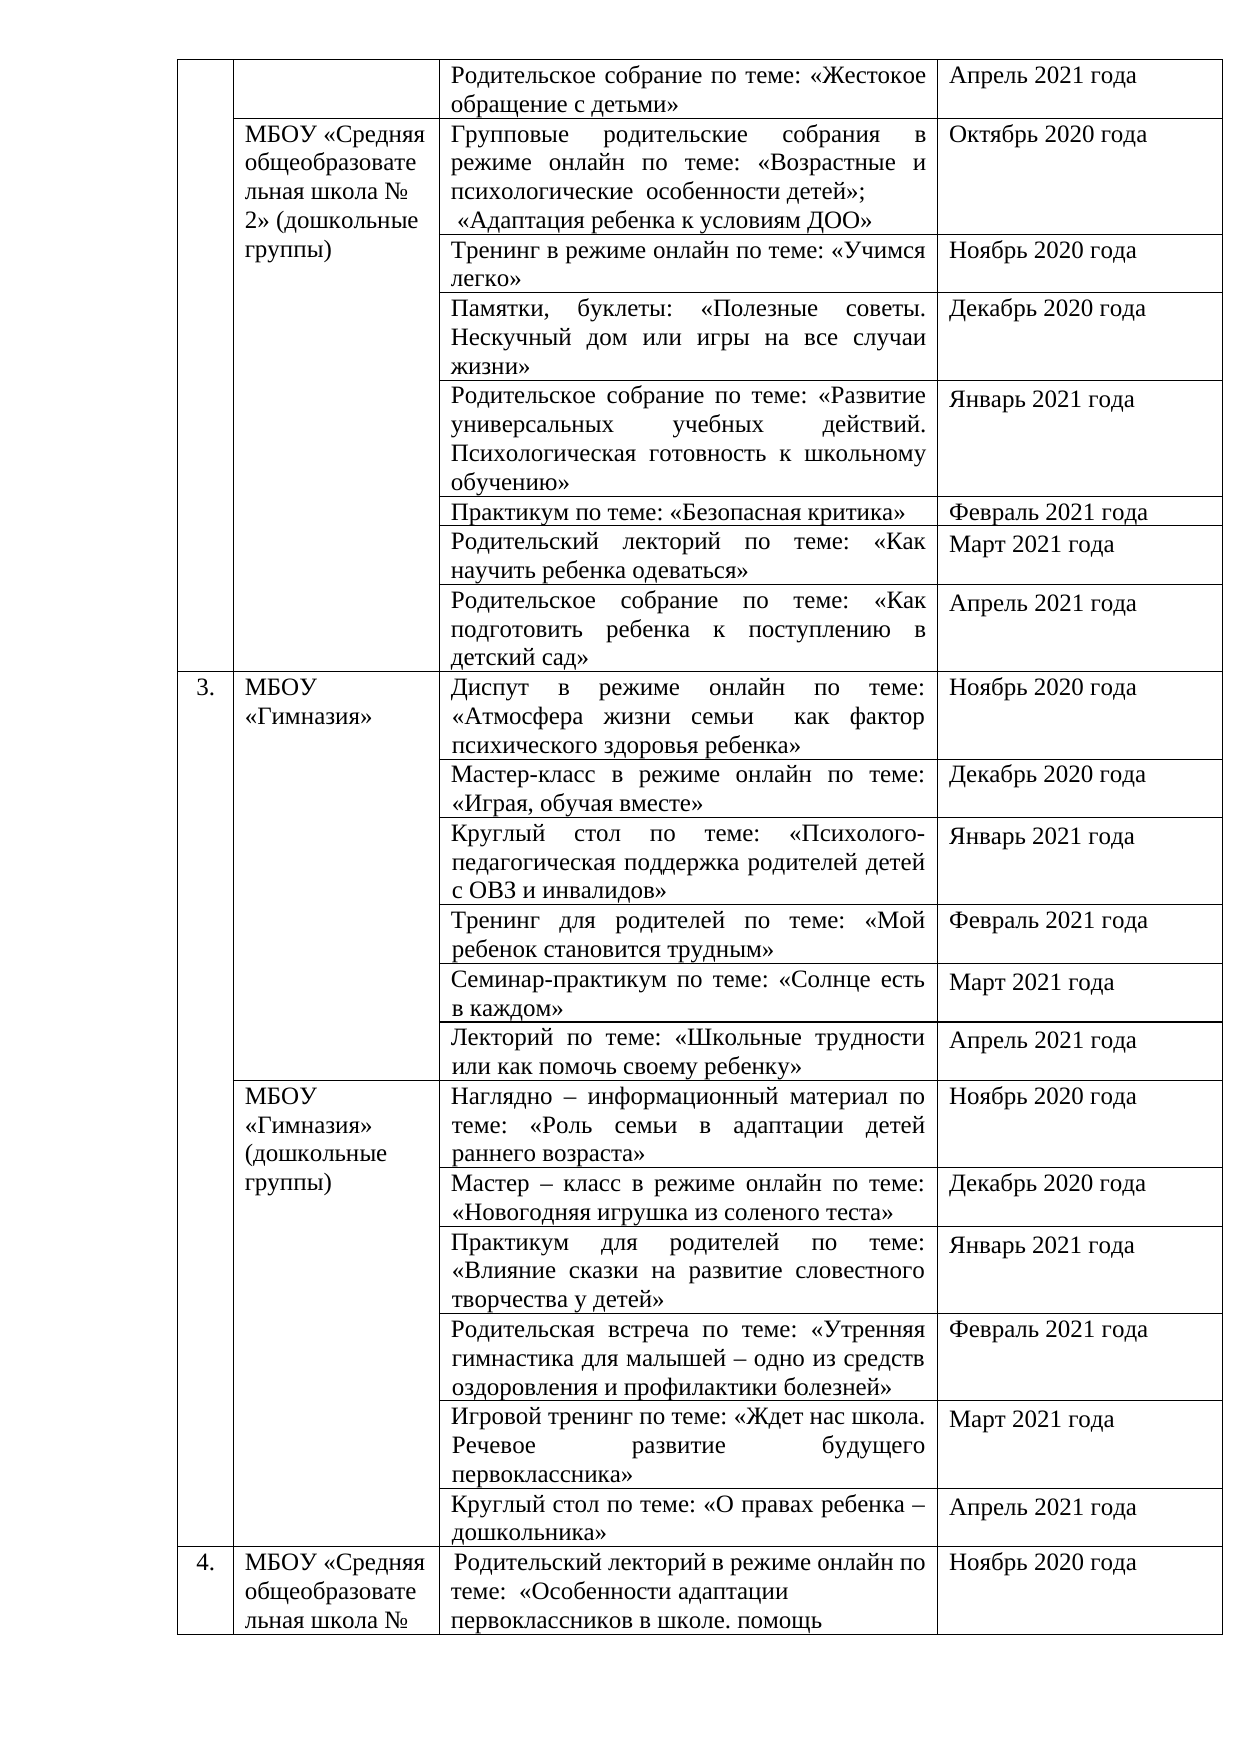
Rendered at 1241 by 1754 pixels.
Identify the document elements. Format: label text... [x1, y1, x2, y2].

table_cell Родительское собрание по теме: «Как подготовить ребенка к поступлению в детский сад» [440, 585, 937, 671]
table_cell Семинар-практикум по теме: «Солнце есть в каждом» [440, 964, 937, 1021]
table_cell Январь 2021 года [938, 1227, 1222, 1313]
table_cell Мастер-класс в режиме онлайн по теме: «Играя, обучая вместе» [440, 760, 937, 817]
table_cell Групповые родительские собрания в режиме онлайн по теме: «Возрастные и психологические особенности детей»; «Адаптация ребенка к условиям ДОО» [440, 119, 937, 234]
table_cell Март 2021 года [938, 1401, 1222, 1488]
table_cell Февраль 2021 года [938, 497, 1222, 525]
table_cell 4. [178, 1547, 233, 1633]
table_cell Апрель 2021 года [938, 585, 1222, 671]
table_cell Ноябрь 2020 года [938, 1081, 1222, 1167]
table_cell Февраль 2021 года [938, 1314, 1222, 1400]
table_cell Мастер – класс в режиме онлайн по теме: «Новогодняя игрушка из соленого теста» [440, 1168, 937, 1226]
table_cell Диспут в режиме онлайн по теме: «Атмосфера жизни семьи как фактор психического здоровья ребенка» [440, 672, 937, 758]
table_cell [234, 1547, 439, 1633]
table_cell Наглядно – информационный материал по теме: «Роль семьи в адаптации детей раннего возраста» [440, 1081, 937, 1167]
table_cell Февраль 2021 года [938, 905, 1222, 963]
table_cell Март 2021 года [938, 964, 1222, 1021]
table_cell Тренинг в режиме онлайн по теме: «Учимся легко» [440, 235, 937, 292]
table_cell Ноябрь 2020 года [938, 672, 1222, 758]
table_cell Октябрь 2020 года [938, 119, 1222, 234]
table_cell МБОУ «Гимназия» (дошкольные группы) [234, 1081, 439, 1546]
table_cell Ноябрь 2020 года [938, 235, 1222, 292]
table_cell Родительское собрание по теме: «Жестокое обращение с детьми» [440, 60, 937, 118]
table_cell МБОУ «Средняя общеобразовательная школа № 2» (дошкольные группы) [234, 119, 439, 671]
table_cell Декабрь 2020 года [938, 760, 1222, 817]
table_cell Декабрь 2020 года [938, 293, 1222, 379]
table_cell Апрель 2021 года [938, 1489, 1222, 1546]
table_cell Родительское собрание по теме: «Развитие универсальных учебных действий. Психологическая готовность к школьному обучению» [440, 381, 937, 496]
table_cell МБОУ «Гимназия» [234, 672, 439, 1080]
table_cell Апрель 2021 года [938, 60, 1222, 118]
table_cell Круглый стол по теме: «Психолого-педагогическая поддержка родителей детей с ОВЗ и инвалидов» [440, 818, 937, 904]
table_cell Практикум для родителей по теме: «Влияние сказки на развитие словестного творчества у детей» [440, 1227, 937, 1313]
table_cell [440, 1547, 937, 1633]
table_cell Январь 2021 года [938, 381, 1222, 496]
table_cell Родительский лекторий по теме: «Как научить ребенка одеваться» [440, 526, 937, 584]
table_cell Памятки, буклеты: «Полезные советы. Нескучный дом или игры на все случаи жизни» [440, 293, 937, 379]
table_cell Декабрь 2020 года [938, 1168, 1222, 1226]
table_cell Игровой тренинг по теме: «Ждет нас школа. Речевое развитие будущего первоклассника» [440, 1401, 937, 1488]
table_cell Родительская встреча по теме: «Утренняя гимнастика для малышей – одно из средств оздоровления и профилактики болезней» [440, 1314, 937, 1400]
table_cell Январь 2021 года [938, 818, 1222, 904]
table_cell Март 2021 года [938, 526, 1222, 584]
table_cell Практикум по теме: «Безопасная критика» [440, 497, 937, 525]
table_cell 3. [178, 672, 233, 1546]
table_cell Апрель 2021 года [938, 1023, 1222, 1080]
table_cell Круглый стол по теме: «О правах ребенка – дошкольника» [440, 1489, 937, 1546]
table_cell Тренинг для родителей по теме: «Мой ребенок становится трудным» [440, 905, 937, 963]
table_cell Ноябрь 2020 года [938, 1547, 1222, 1633]
table_cell Лекторий по теме: «Школьные трудности или как помочь своему ребенку» [440, 1023, 937, 1080]
